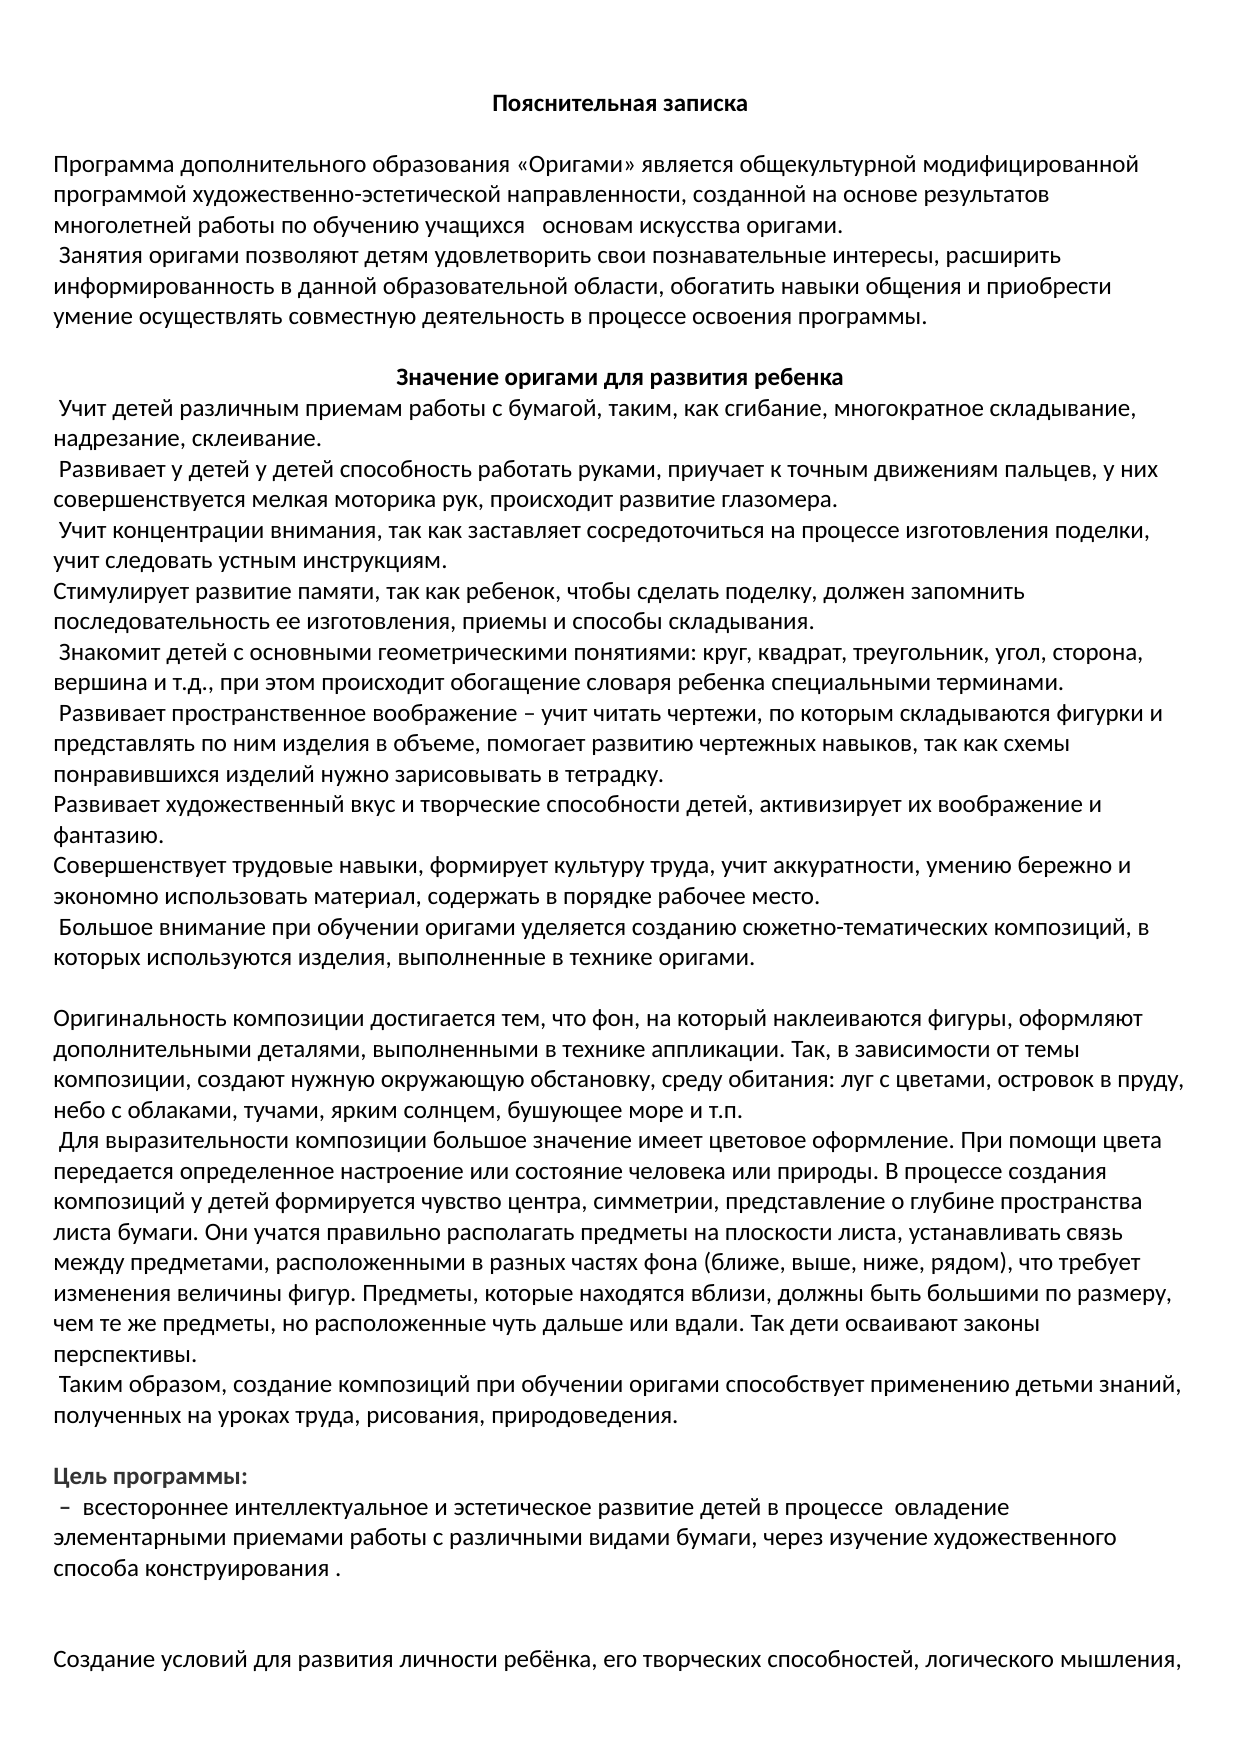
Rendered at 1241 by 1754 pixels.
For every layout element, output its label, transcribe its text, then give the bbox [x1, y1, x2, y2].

text Цель программы: [53, 1460, 1187, 1491]
text Оригинальность композиции достигается тем, что фон, на который наклеиваются фигуры, оформляют дополнительными деталями, выполненными в технике аппликации. Так, в зависимости от темы композиции, создают нужную окружающую обстановку, среду обитания: луг с цветами, островок в пруду, небо с облаками, тучами, ярким солнцем, бушующее море и т.п. [53, 1002, 1187, 1124]
text Развивает у детей у детей способность работать руками, приучает к точным движениям пальцев, у них совершенствуется мелкая моторика рук, происходит развитие глазомера. [53, 453, 1187, 514]
text Таким образом, создание композиций при обучении оригами способствует применению детьми знаний, полученных на уроках труда, рисования, природоведения. [53, 1368, 1187, 1429]
text Занятия оригами позволяют детям удовлетворить свои познавательные интересы, расширить информированность в данной образовательной области, обогатить навыки общения и приобрести умение осуществлять совместную деятельность в процессе освоения программы. [53, 239, 1187, 331]
text Значение оригами для развития ребенка [53, 361, 1187, 392]
text Знакомит детей с основными геометрическими понятиями: круг, квадрат, треугольник, угол, сторона, вершина и т.д., при этом происходит обогащение словаря ребенка специальными терминами. [53, 636, 1187, 697]
text Большое внимание при обучении оригами уделяется созданию сюжетно-тематических композиций, в которых используются изделия, выполненные в технике оригами. [53, 911, 1187, 972]
text Стимулирует развитие памяти, так как ребенок, чтобы сделать поделку, должен запомнить последовательность ее изготовления, приемы и способы складывания. [53, 575, 1187, 636]
text Пояснительная записка [53, 53, 1187, 117]
text Программа дополнительного образования «Оригами» является общекультурной модифицированной программой художественно-эстетической направленности, созданной на основе результатов многолетней работы по обучению учащихся основам искусства оригами. [53, 148, 1187, 239]
text – всестороннее интеллектуальное и эстетическое развитие детей в процессе овладение элементарными приемами работы с различными видами бумаги, через изучение художественного способа конструирования . [53, 1491, 1187, 1582]
text Для выразительности композиции большое значение имеет цветовое оформление. При помощи цвета передается определенное настроение или состояние человека или природы. В процессе создания композиций у детей формируется чувство центра, симметрии, представление о глубине пространства листа бумаги. Они учатся правильно располагать предметы на плоскости листа, устанавливать связь между предметами, расположенными в разных частях фона (ближе, выше, ниже, рядом), что требует изменения величины фигур. Предметы, которые находятся вблизи, должны быть большими по размеру, чем те же предметы, но расположенные чуть дальше или вдали. Так дети осваивают законы перспективы. [53, 1124, 1187, 1368]
text Учит детей различным приемам работы с бумагой, таким, как сгибание, многократное складывание, надрезание, склеивание. [53, 392, 1187, 453]
text Совершенствует трудовые навыки, формирует культуру труда, учит аккуратности, умению бережно и экономно использовать материал, содержать в порядке рабочее место. [53, 850, 1187, 911]
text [53, 1643, 1187, 1674]
text Учит концентрации внимания, так как заставляет сосредоточиться на процессе изготовления поделки, учит следовать устным инструкциям. [53, 514, 1187, 575]
text Развивает пространственное воображение – учит читать чертежи, по которым складываются фигурки и представлять по ним изделия в объеме, помогает развитию чертежных навыков, так как схемы понравившихся изделий нужно зарисовывать в тетрадку. [53, 697, 1187, 789]
text Развивает художественный вкус и творческие способности детей, активизирует их воображение и фантазию. [53, 789, 1187, 850]
